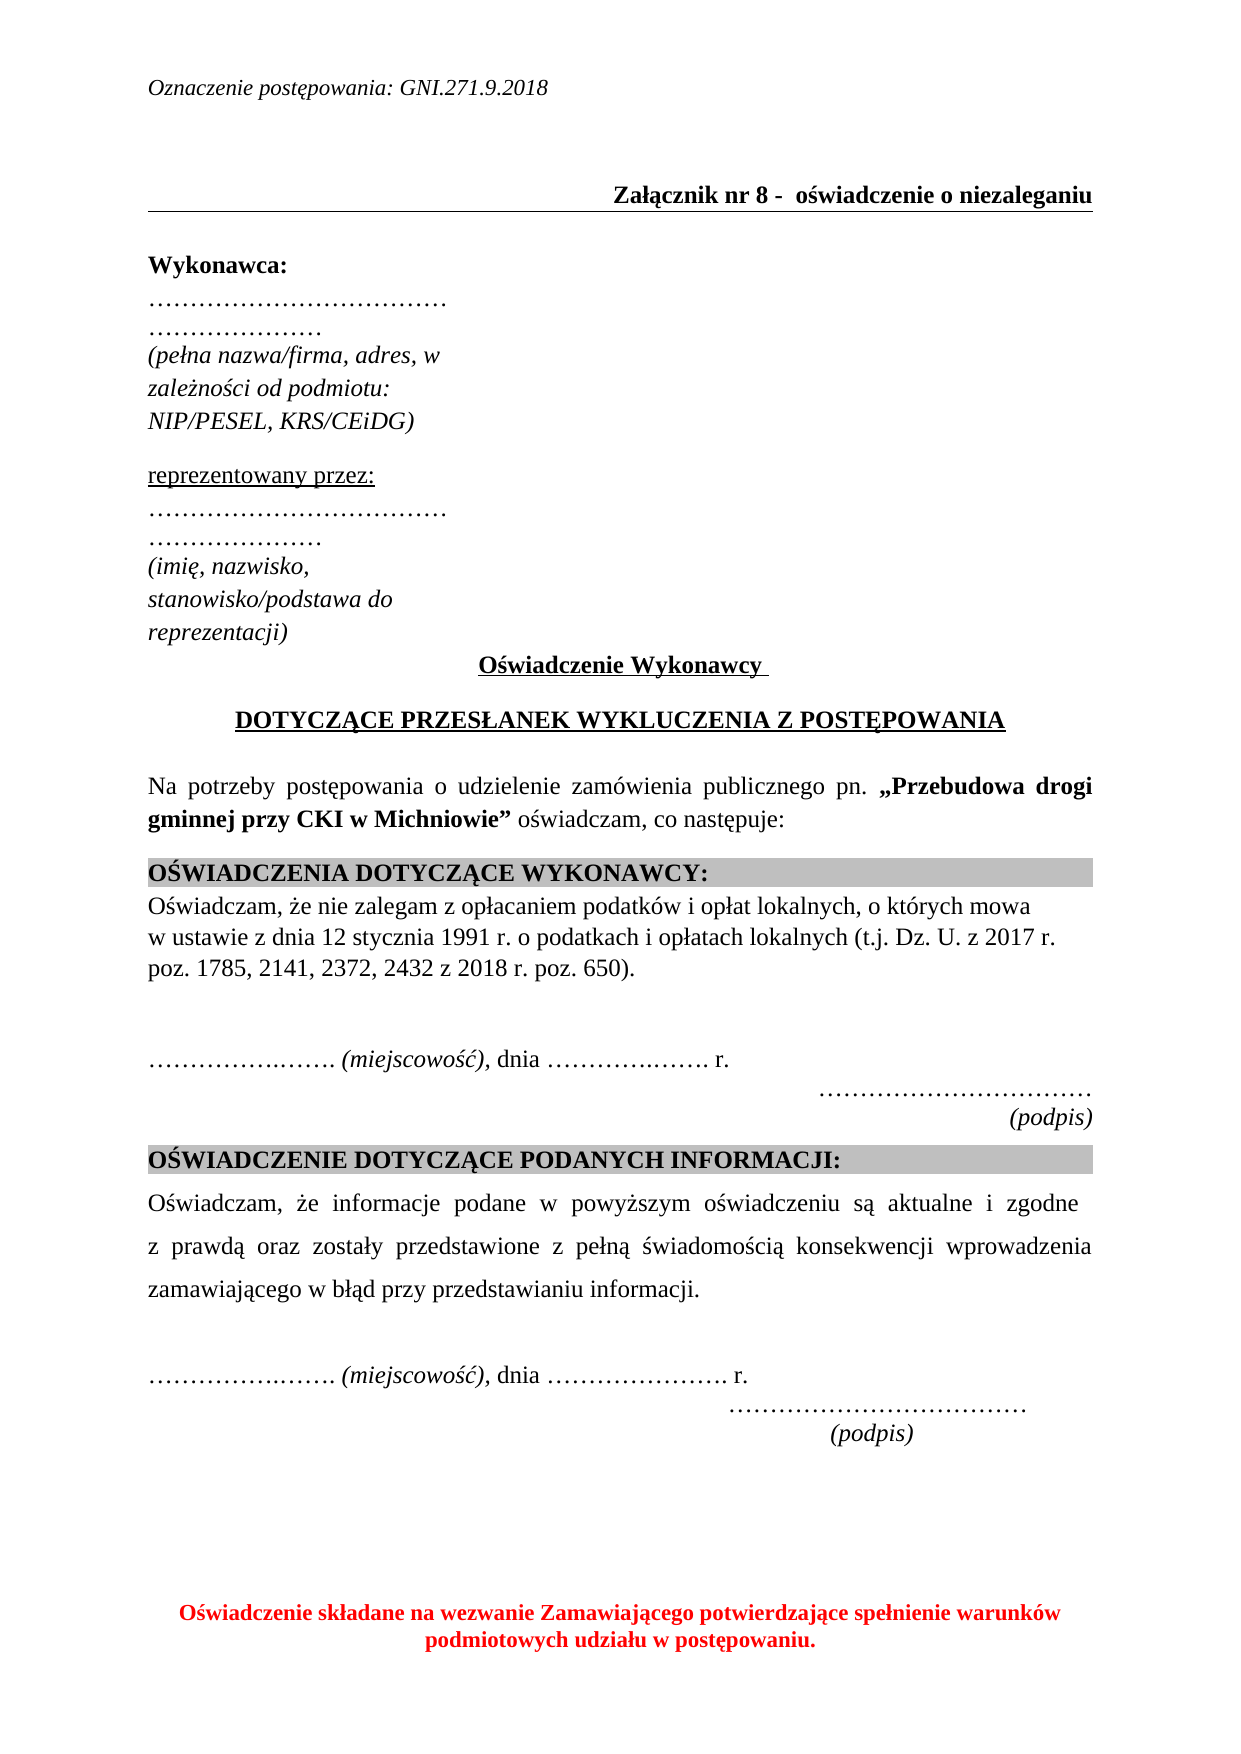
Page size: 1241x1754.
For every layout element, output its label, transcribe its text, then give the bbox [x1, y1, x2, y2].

text Wykonawca: [148, 250, 1093, 278]
text …………….……. (miejscowość), dnia ………….……. r. [148, 1044, 1093, 1073]
text Na potrzeby postępowania o udzielenie zamówienia publicznego pn. „Przebudowa drogi gminnej przy CKI w Michniowie” oświadczam, co następuje: [148, 771, 1093, 833]
text Oświadczenie Wykonawcy [148, 650, 1093, 678]
text (pełna nazwa/firma, adres, w zależności od podmiotu: NIP/PESEL, KRS/CEiDG) [148, 340, 472, 435]
text ………………………………………………… [148, 283, 472, 340]
text OŚWIADCZENIE DOTYCZĄCE PODANYCH INFORMACJI: [148, 1145, 1093, 1174]
text Oświadczam, że nie zalegam z opłacaniem podatków i opłat lokalnych, o których mowa w ustawie z dnia 12 stycznia 1991 r. o podatkach i opłatach lokalnych (t.j. Dz. U. z 2017 r. poz. 1785, 2141, 2372, 2432 z 2018 r. poz. 650). [148, 891, 1093, 982]
text …………………………… [148, 1073, 1093, 1102]
text OŚWIADCZENIA DOTYCZĄCE WYKONAWCY: [148, 858, 1093, 887]
text (imię, nazwisko, stanowisko/podstawa do reprezentacji) [148, 551, 472, 646]
text ……………………………… [148, 1389, 1093, 1418]
text (podpis) [738, 1418, 1093, 1447]
text DOTYCZĄCE PRZESŁANEK WYKLUCZENIA Z POSTĘPOWANIA [148, 705, 1093, 734]
text reprezentowany przez: [148, 460, 1093, 489]
text Załącznik nr 8 - oświadczenie o niezaleganiu [148, 181, 1093, 211]
text Oświadczam, że informacje podane w powyższym oświadczeniu są aktualne i zgodne z prawdą oraz zostały przedstawione z pełną świadomością konsekwencji wprowadzenia zamawiającego w błąd przy przedstawianiu informacji. [148, 1188, 1093, 1303]
text (podpis) [738, 1102, 1093, 1131]
text ………………………………………………… [148, 493, 472, 551]
text …………….……. (miejscowość), dnia …………………. r. [148, 1361, 1093, 1389]
